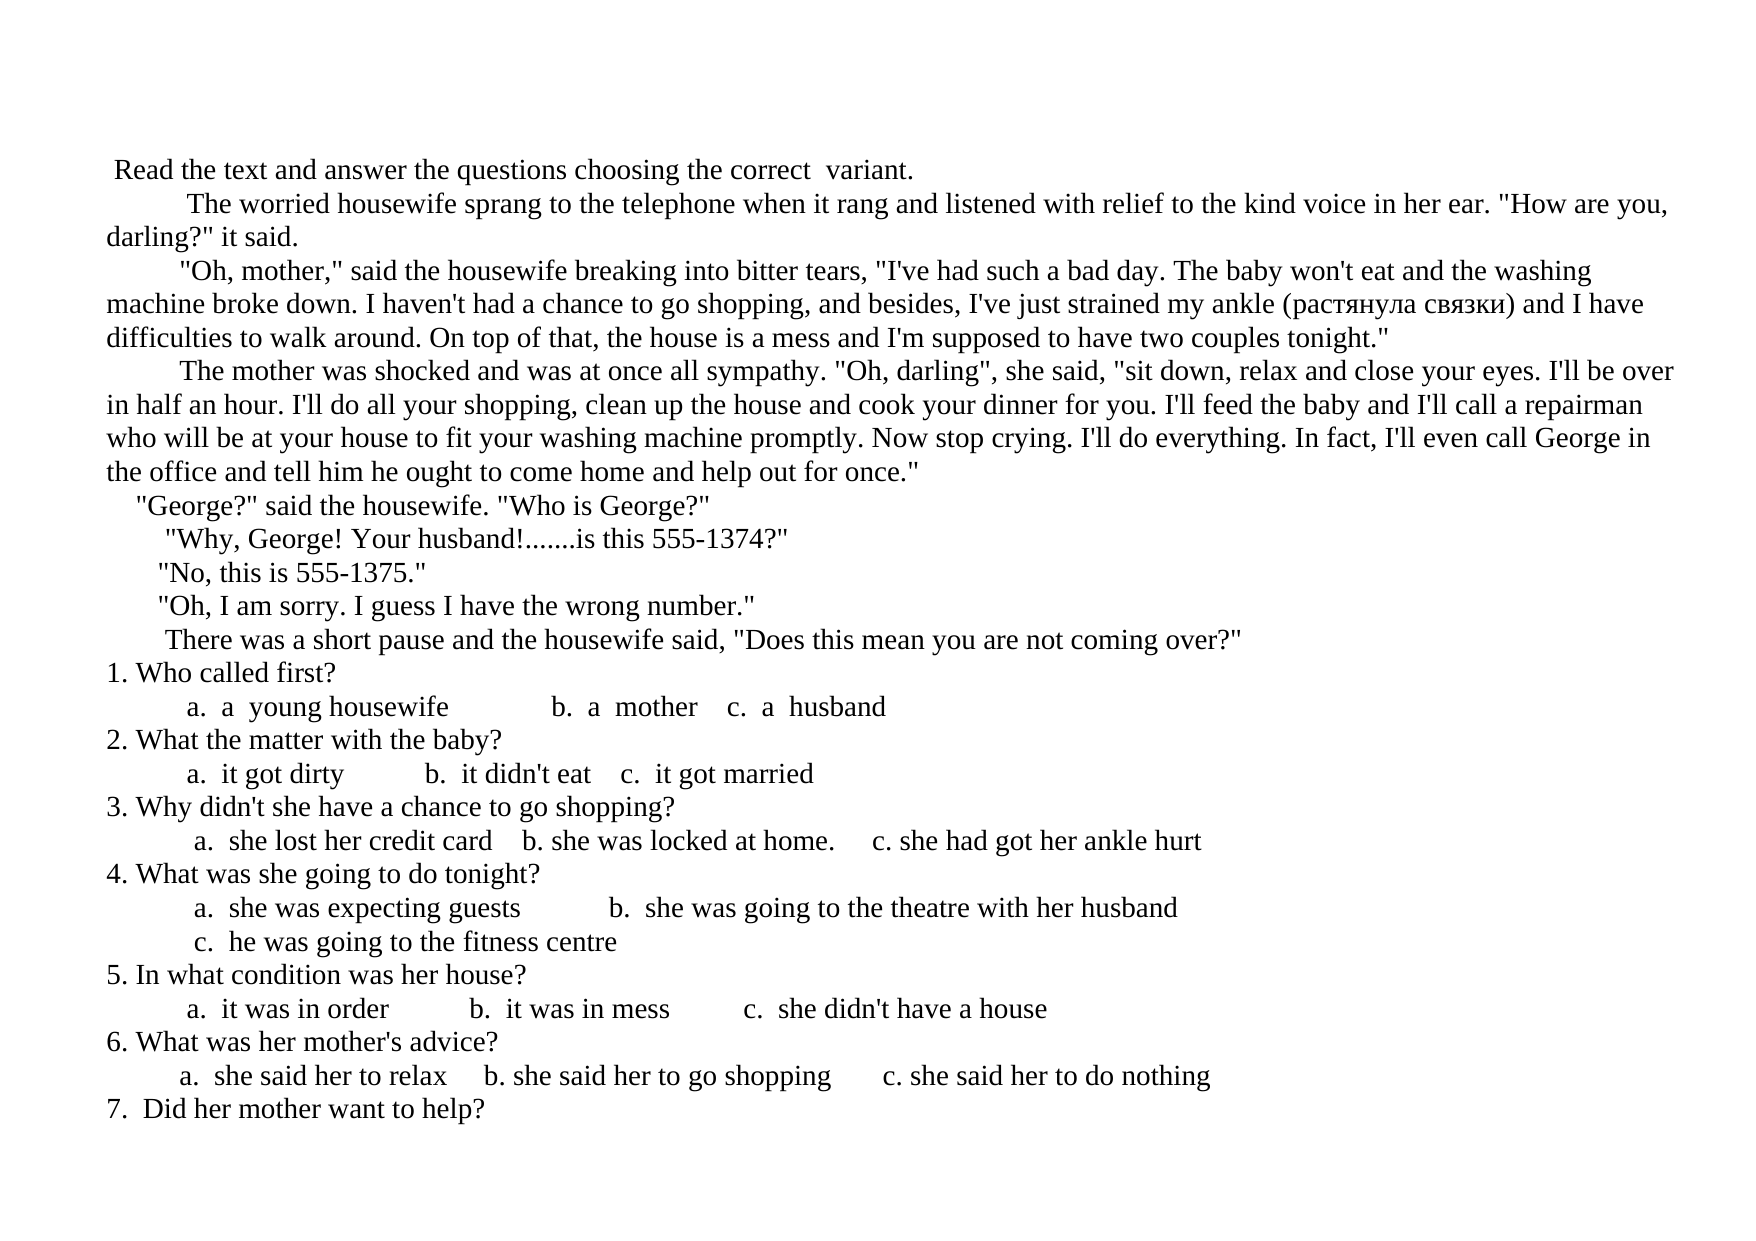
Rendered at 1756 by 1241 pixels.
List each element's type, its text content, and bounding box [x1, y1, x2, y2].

text a. she lost her credit card b. she was locked at home. c. she had got her ankle hurt [106, 823, 1680, 857]
text a. it got dirty b. it didn't eat c. it got married [106, 756, 1680, 789]
text "Why, George! Your husband!.......is this 555-1374?" [106, 521, 1680, 555]
text "Oh, I am sorry. I guess I have the wrong number." [106, 588, 1680, 622]
text "George?" said the housewife. "Who is George?" [106, 488, 1680, 521]
text a. it was in order b. it was in mess c. she didn't have a house [106, 991, 1680, 1024]
text The mother was shocked and was at once all sympathy. "Oh, darling", she said, "sit down, relax and close your eyes. I'll be over in half an hour. I'll do all your shopping, clean up the house and cook your dinner for you. I'll feed the baby and I'll call a repairman who will be at your house to fit your washing machine promptly. Now stop crying. I'll do everything. In fact, I'll even call George in the office and tell him he ought to come home and help out for once." [106, 353, 1680, 488]
text 5. In what condition was her house? [106, 957, 1680, 991]
text 2. What the matter with the baby? [106, 722, 1680, 756]
text a. she was expecting guests b. she was going to the theatre with her husband [106, 890, 1680, 924]
text 1. Who called first? [106, 655, 1680, 689]
text Read the text and answer the questions choosing the correct variant. [106, 152, 1680, 186]
text 6. What was her mother's advice? [106, 1024, 1680, 1058]
text There was a short pause and the housewife said, "Does this mean you are not coming over?" [106, 622, 1680, 655]
text "Oh, mother," said the housewife breaking into bitter tears, "I've had such a bad day. The baby won't eat and the washing machine broke down. I haven't had a chance to go shopping, and besides, I've just strained my ankle (растянула связки) and I have difficulties to walk around. On top of that, the house is a mess and I'm supposed to have two couples tonight." [106, 253, 1680, 353]
text c. he was going to the fitness centre [106, 924, 1680, 957]
text 4. What was she going to do tonight? [106, 857, 1680, 890]
text a. she said her to relax b. she said her to go shopping c. she said her to do nothing [106, 1058, 1680, 1091]
text a. a young housewife b. a mother c. a husband [106, 689, 1680, 722]
text 3. Why didn't she have a chance to go shopping? [106, 789, 1680, 823]
text 7. Did her mother want to help? [106, 1091, 1680, 1125]
text "No, this is 555-1375." [106, 555, 1680, 588]
text The worried housewife sprang to the telephone when it rang and listened with relief to the kind voice in her ear. "How are you, darling?" it said. [106, 186, 1680, 253]
